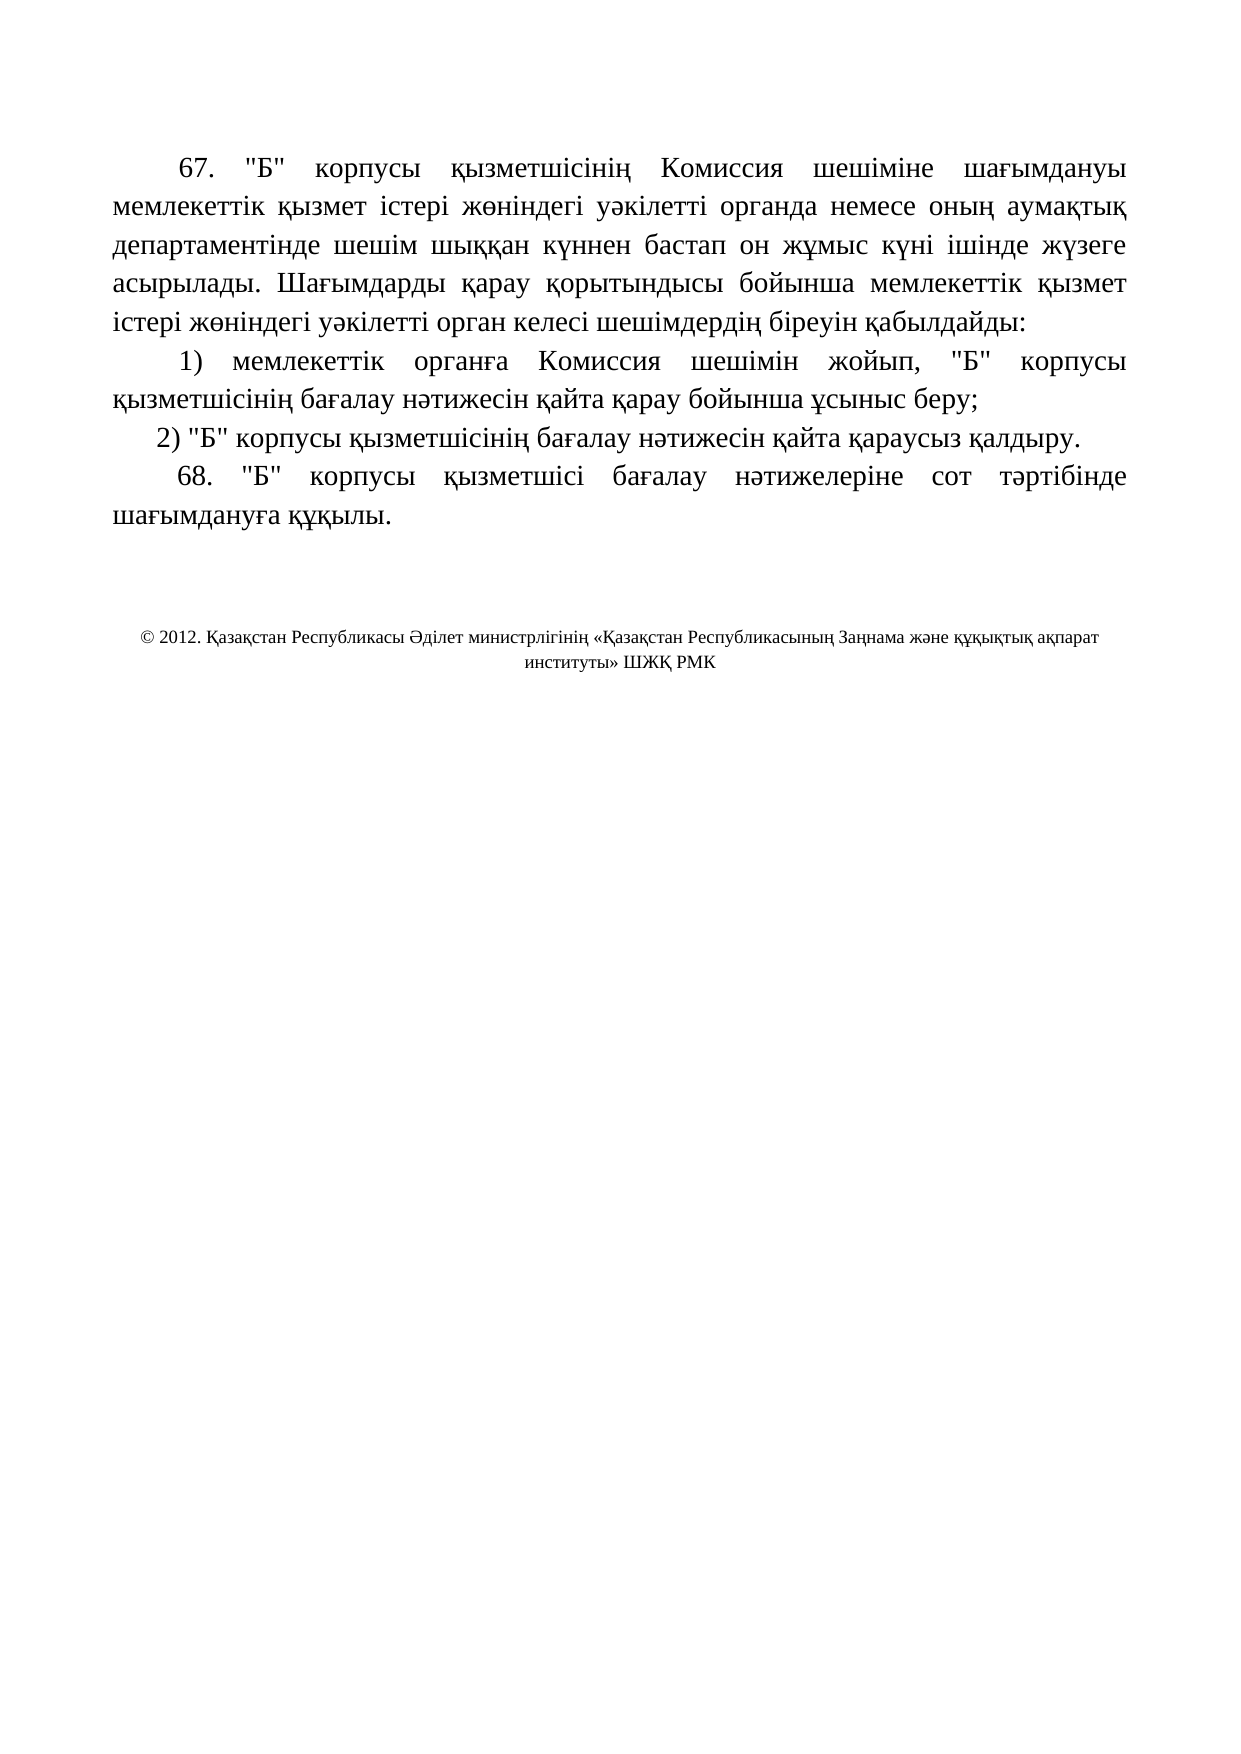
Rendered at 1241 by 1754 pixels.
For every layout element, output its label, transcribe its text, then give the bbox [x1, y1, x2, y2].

text © 2012. Қазақстан Республикасы Әділет министрлігінің «Қазақстан Республикасының Заңнама және құқықтық ақпарат институты» ШЖҚ РМК [112, 626, 1128, 672]
text 67. "Б" корпусы қызметшісінің Комиссия шешіміне шағымдануы мемлекеттік қызмет істері жөніндегі уәкілетті органда немесе оның аумақтық департаментінде шешім шыққан күннен бастап он жұмыс күні ішінде жүзеге асырылады. Шағымдарды қарау қорытындысы бойынша мемлекеттік қызмет істері жөніндегі уәкілетті орган келесі шешімдердің біреуін қабылдайды: [112, 150, 1128, 338]
text 1) мемлекеттік органға Комиссия шешімін жойып, "Б" корпусы қызметшісінің бағалау нәтижесін қайта қарау бойынша ұсыныс беру; [112, 343, 1128, 415]
text 68. "Б" корпусы қызметшісі бағалау нәтижелеріне сот тәртібінде шағымдануға құқылы. [112, 458, 1128, 530]
text 2) "Б" корпусы қызметшісінің бағалау нәтижесін қайта қараусыз қалдыру. [112, 420, 1128, 453]
